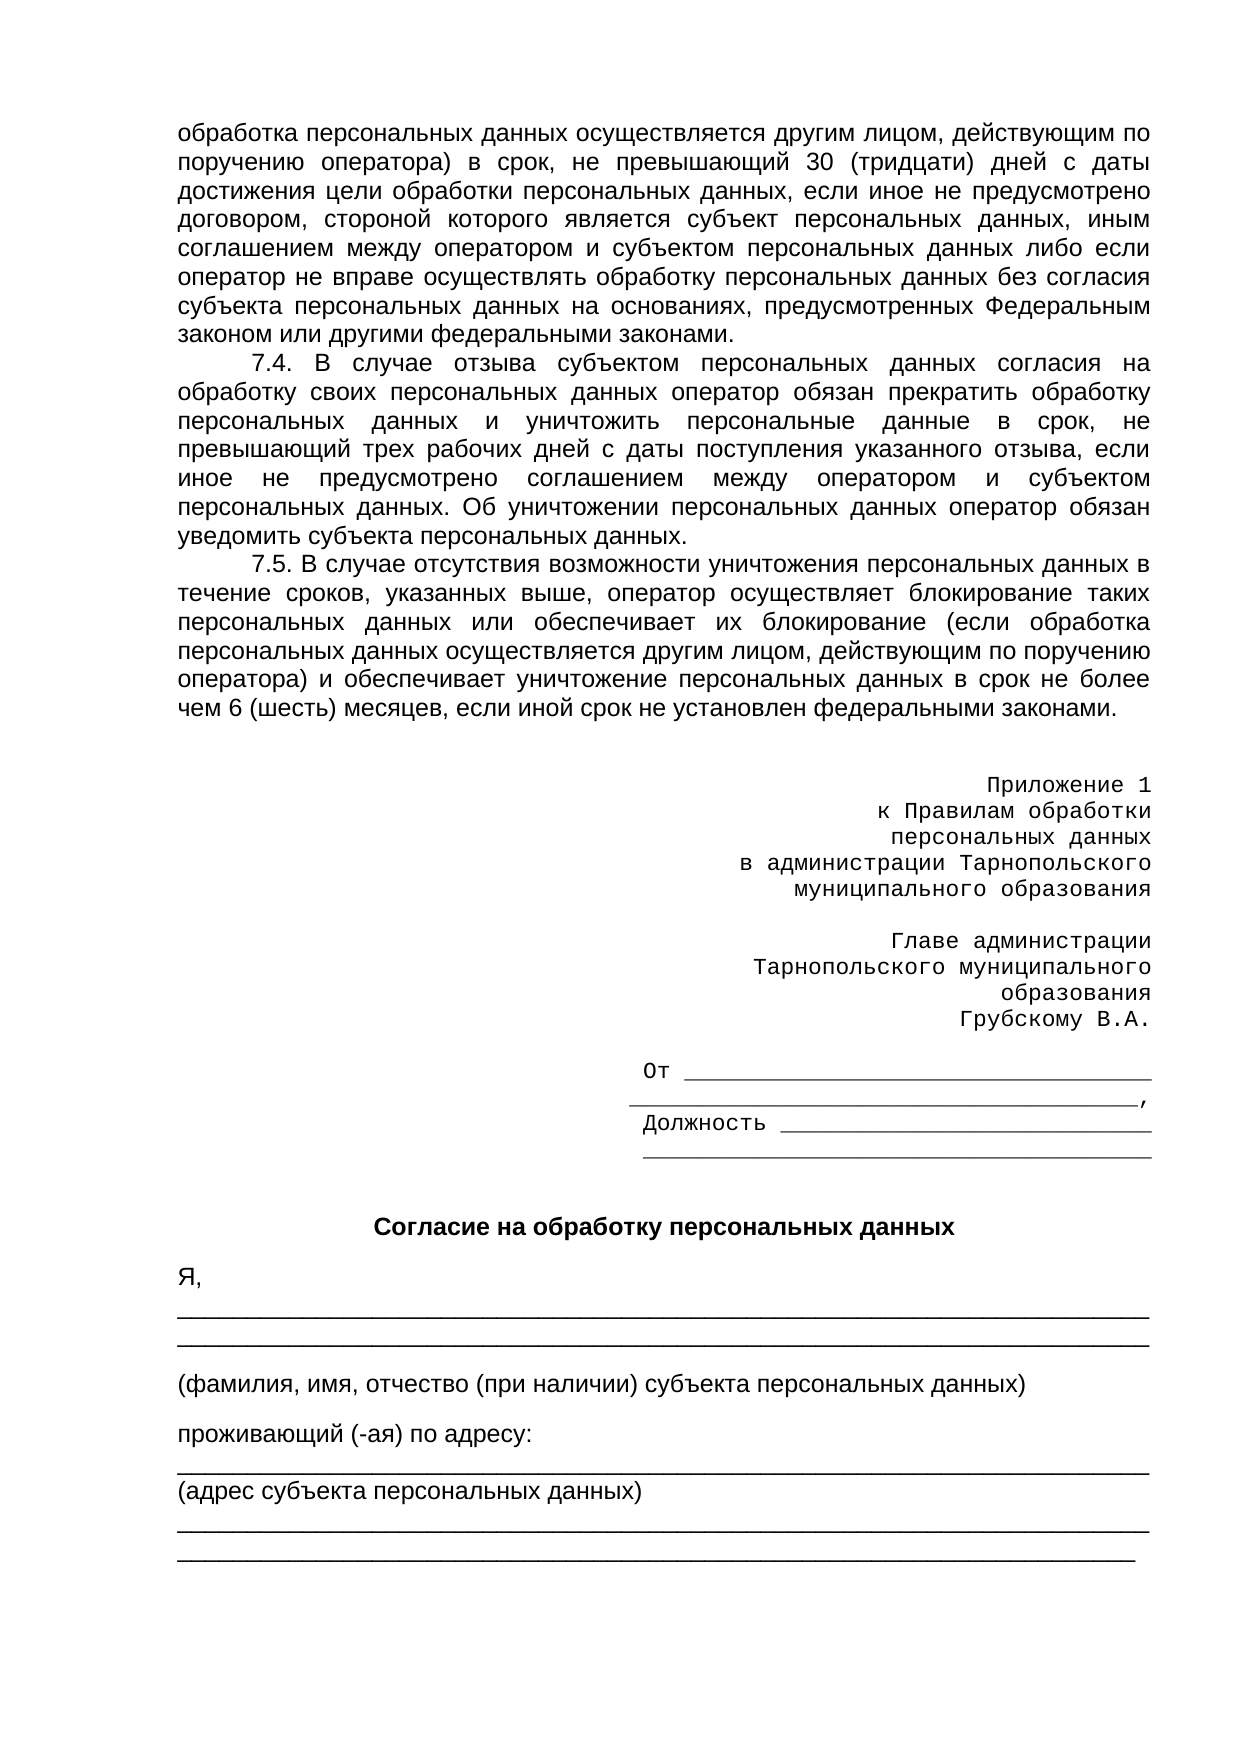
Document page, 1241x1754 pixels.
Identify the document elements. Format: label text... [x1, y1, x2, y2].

text Грубскому В.А. [177, 1007, 1152, 1033]
text в администрации Тарнопольского [177, 852, 1152, 877]
text муниципального образования [177, 877, 1152, 903]
text От __________________________________ [177, 1059, 1152, 1085]
text персональных данных [177, 826, 1152, 852]
text ___________________________________________________________________________________________________________________________________________ [177, 1505, 1152, 1562]
text _____________________________________ [177, 1137, 1152, 1163]
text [177, 118, 1152, 348]
text к Правилам обработки [177, 800, 1152, 826]
text (фамилия, имя, отчество (при наличии) субъекта персональных данных) [177, 1369, 1152, 1398]
text (адрес субъекта персональных данных) [177, 1476, 1152, 1505]
text Я, ____________________________________________________________________________________________________________________________________________ [177, 1262, 1152, 1348]
text Тарнопольского муниципального [177, 955, 1152, 981]
text Приложение 1 [177, 774, 1152, 800]
text Главе администрации [177, 929, 1152, 955]
text _____________________________________, [177, 1085, 1152, 1111]
text образования [177, 981, 1152, 1007]
text 7.4. В случае отзыва субъектом персональных данных согласия на обработку своих персональных данных оператор обязан прекратить обработку персональных данных и уничтожить персональные данные в срок, не превышающий трех рабочих дней с даты поступления указанного отзыва, если иное не предусмотрено соглашением между оператором и субъектом персональных данных. Об уничтожении персональных данных оператор обязан уведомить субъекта персональных данных. [177, 348, 1152, 549]
text 7.5. В случае отсутствия возможности уничтожения персональных данных в течение сроков, указанных выше, оператор осуществляет блокирование таких персональных данных или обеспечивает их блокирование (если обработка персональных данных осуществляется другим лицом, действующим по поручению оператора) и обеспечивает уничтожение персональных данных в срок не более чем 6 (шесть) месяцев, если иной срок не установлен федеральными законами. [177, 549, 1152, 722]
text Должность ___________________________ [177, 1111, 1152, 1137]
text Согласие на обработку персональных данных [177, 1212, 1152, 1241]
text проживающий (-ая) по адресу: ______________________________________________________________________ [177, 1419, 1152, 1476]
